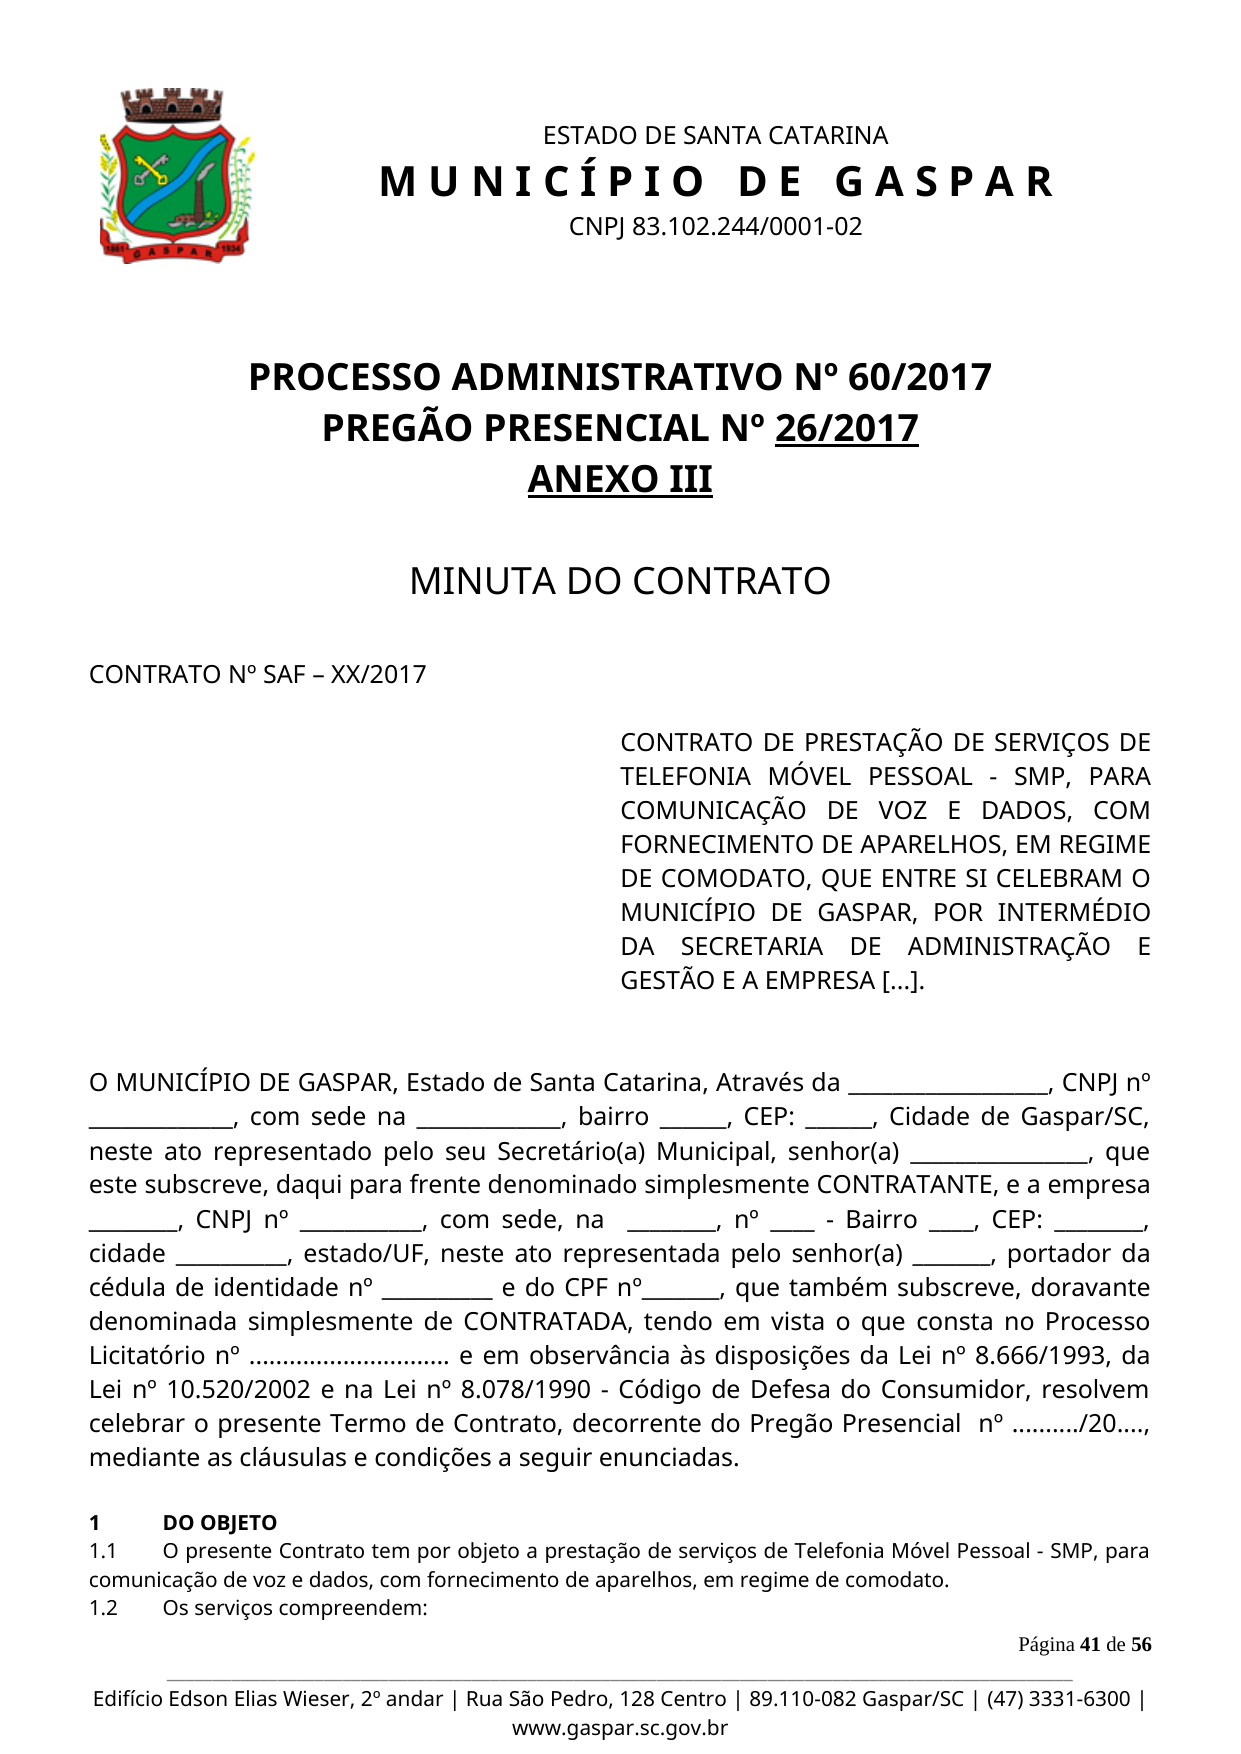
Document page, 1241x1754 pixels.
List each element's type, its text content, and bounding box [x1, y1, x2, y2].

list O presente Contrato tem por objeto a prestação de serviços de Telefonia Móvel Pessoal - SMP, para comunicação de voz e dados, com fornecimento de aparelhos, em regime de comodato. [88, 1536, 1152, 1593]
list Os serviços compreendem: [88, 1593, 1152, 1622]
text CONTRATO DE PRESTAÇÃO DE SERVIÇOS DE TELEFONIA MÓVEL PESSOAL - SMP, PARA COMUNICAÇÃO DE VOZ E DADOS, COM FORNECIMENTO DE APARELHOS, EM REGIME DE COMODATO, QUE ENTRE SI CELEBRAM O MUNICÍPIO DE GASPAR, POR INTERMÉDIO DA SECRETARIA DE ADMINISTRAÇÃO E GESTÃO E A EMPRESA [...]. [620, 724, 1152, 997]
text CONTRATO Nº SAF – XX/2017 [88, 656, 1152, 690]
text PREGÃO PRESENCIAL Nº 26/2017 [88, 401, 1152, 452]
picture [100, 88, 255, 264]
list DO OBJETO [88, 1508, 1152, 1536]
text ANEXO III [88, 452, 1152, 503]
text O MUNICÍPIO DE GASPAR, Estado de Santa Catarina, Através da __________________, CNPJ nº _____________, com sede na _____________, bairro ______, CEP: ______, Cidade de Gaspar/SC, neste ato representado pelo seu Secretário(a) Municipal, senhor(a) ________________, que este subscreve, daqui para frente denominado simplesmente CONTRATANTE, e a empresa ________, CNPJ nº ___________, com sede, na ________, nº ____ - Bairro ____, CEP: ________, cidade __________, estado/UF, neste ato representada pelo senhor(a) _______, portador da cédula de identidade nº __________ e do CPF nº_______, que também subscreve, doravante denominada simplesmente de CONTRATADA, tendo em vista o que consta no Processo Licitatório nº .............................. e em observância às disposições da Lei nº 8.666/1993, da Lei nº 10.520/2002 e na Lei nº 8.078/1990 - Código de Defesa do Consumidor, resolvem celebrar o presente Termo de Contrato, decorrente do Pregão Presencial nº ........../20...., mediante as cláusulas e condições a seguir enunciadas. [88, 1065, 1152, 1474]
text PROCESSO ADMINISTRATIVO Nº 60/2017 [88, 350, 1152, 401]
text MINUTA DO CONTRATO [88, 554, 1152, 605]
